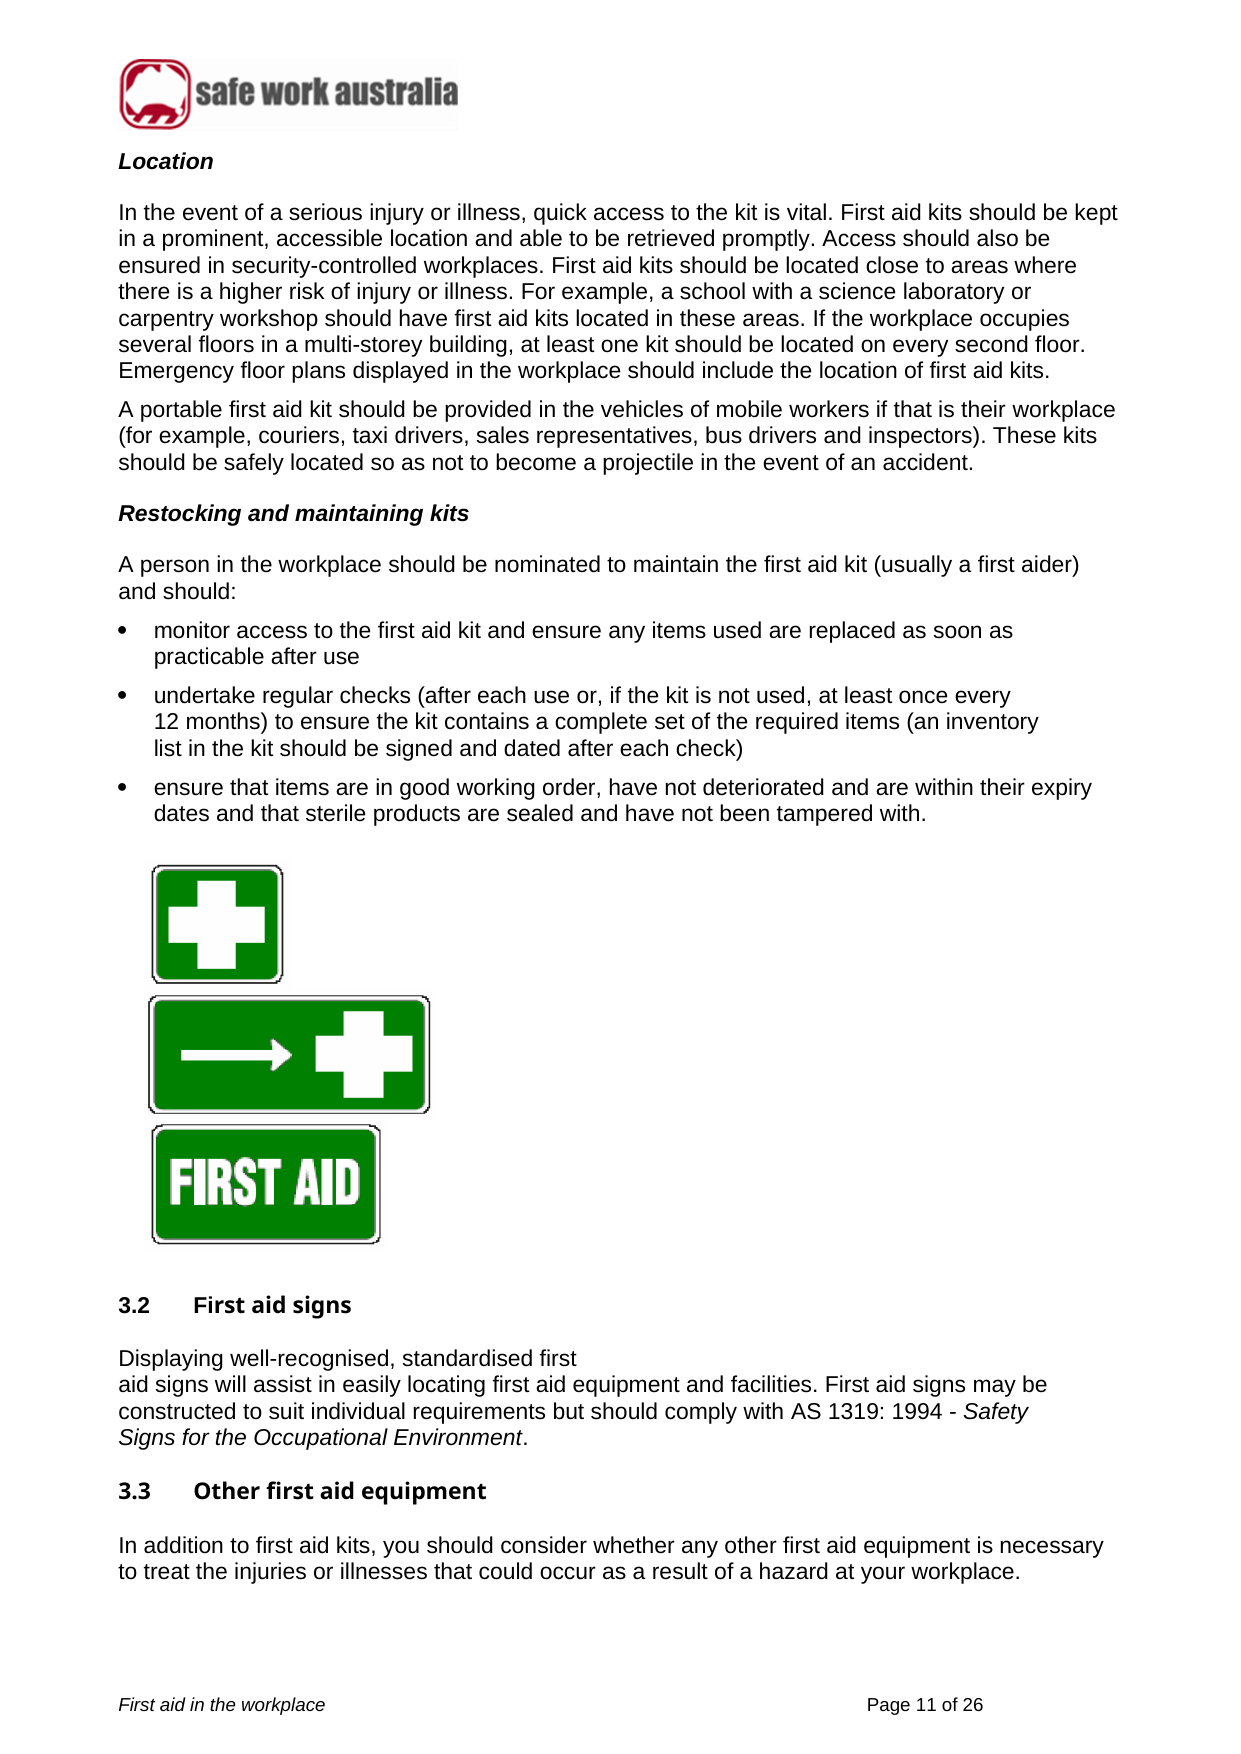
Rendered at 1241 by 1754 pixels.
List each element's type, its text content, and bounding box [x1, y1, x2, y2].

list undertake regular checks (after each use or, if the kit is not used, at least once every 12 months) to ensure the kit contains a complete set of the required items (an inventory list in the kit should be signed and dated after each check) [118, 682, 1122, 761]
text In the event of a serious injury or illness, quick access to the kit is vital. First aid kits should be kept in a prominent, accessible location and able to be retrieved promptly. Access should also be ensured in security-controlled workplaces. First aid kits should be located close to areas where there is a higher risk of injury or illness. For example, a school with a science laboratory or carpentry workshop should have first aid kits located in these areas. If the workplace occupies several floors in a multi-storey building, at least one kit should be located on every second floor. Emergency floor plans displayed in the workplace should include the location of first aid kits. [118, 199, 1122, 383]
text A portable first aid kit should be provided in the vehicles of mobile workers if that is their workplace (for example, couriers, taxi drivers, sales representatives, bus drivers and inspectors). These kits should be safely located so as not to become a projectile in the event of an accident. [118, 396, 1122, 475]
text Displaying well-recognised, standardised first aid signs will assist in easily locating first aid equipment and facilities. First aid signs may be constructed to suit individual requirements but should comply with AS 1319: 1994 - Safety Signs for the Occupational Environment. [118, 1345, 1122, 1450]
picture [118, 851, 455, 1264]
text In addition to first aid kits, you should consider whether any other first aid equipment is necessary to treat the injuries or illnesses that could occur as a result of a hazard at your workplace. [118, 1532, 1122, 1584]
list monitor access to the first aid kit and ensure any items used are replaced as soon as practicable after use [118, 617, 1122, 669]
subtitle Restocking and maintaining kits [118, 500, 1122, 526]
subtitle 3.3 Other first aid equipment [118, 1475, 1122, 1507]
picture [118, 59, 459, 131]
list ensure that items are in good working order, have not deteriorated and are within their expiry dates and that sterile products are sealed and have not been tampered with. [118, 773, 1122, 826]
subtitle Location [118, 148, 1122, 174]
text A person in the workplace should be nominated to maintain the first aid kit (usually a first aider) and should: [118, 551, 1122, 604]
subtitle 3.2 First aid signs [118, 1289, 1122, 1320]
